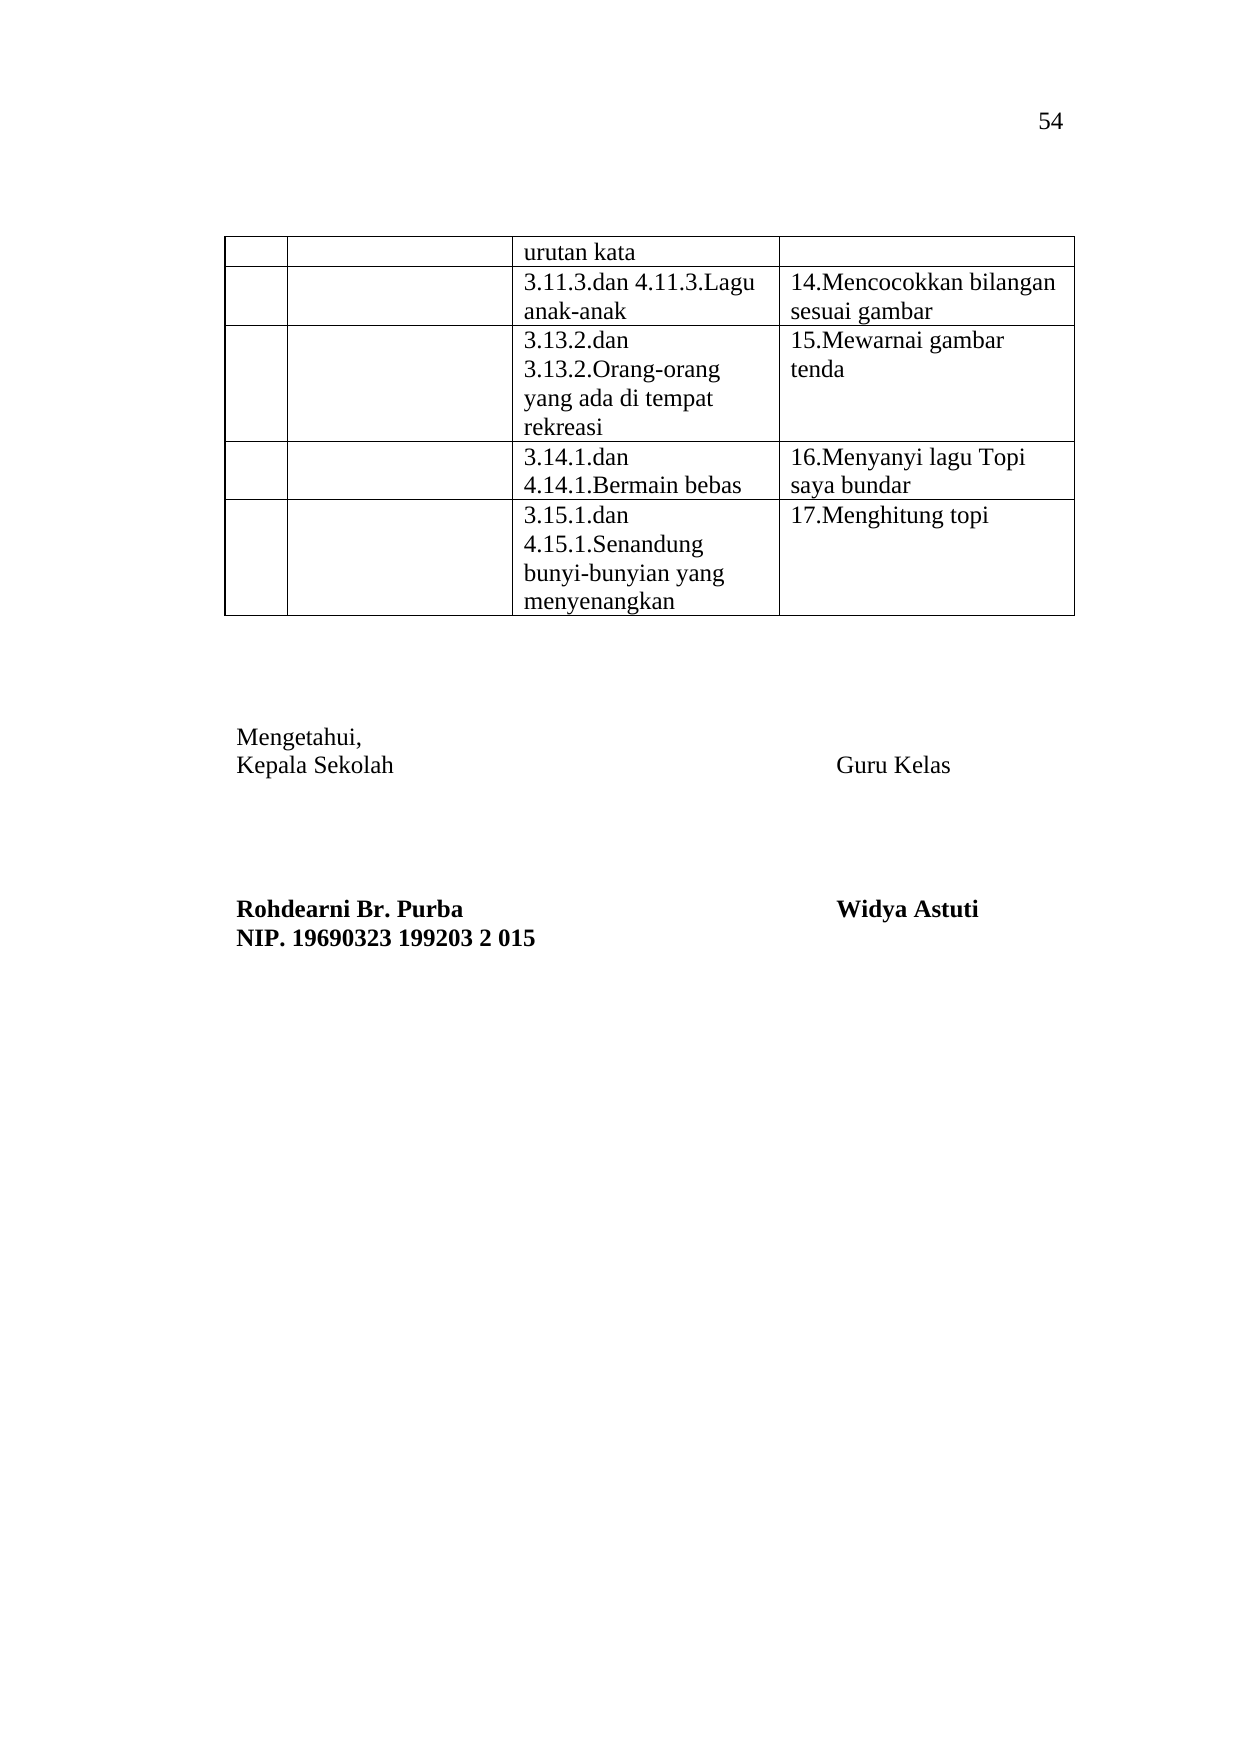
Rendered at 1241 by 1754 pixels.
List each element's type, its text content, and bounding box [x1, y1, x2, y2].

table_cell 14.Mencocokkan bilangan sesuai gambar [780, 267, 1074, 324]
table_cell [513, 237, 779, 266]
table_cell [288, 326, 512, 441]
table_cell [288, 267, 512, 324]
table_cell [226, 237, 287, 266]
table_cell 3.14.1.dan 4.14.1.Bermain bebas [513, 442, 779, 499]
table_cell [780, 237, 1074, 266]
table_cell 16.Menyanyi lagu Topi saya bundar [780, 442, 1074, 499]
table_cell [288, 500, 512, 615]
text NIP. 19690323 199203 2 015 [236, 923, 1063, 952]
text Rohdearni Br. Purba Widya Astuti [236, 894, 1063, 923]
table_cell 3.13.2.dan 3.13.2.Orang-orang yang ada di tempat rekreasi [513, 326, 779, 441]
table_cell [226, 442, 287, 499]
text Kepala Sekolah Guru Kelas [236, 750, 1063, 779]
table_cell 3.11.3.dan 4.11.3.Lagu anak-anak [513, 267, 779, 324]
table_cell [226, 326, 287, 441]
table_cell [288, 237, 512, 266]
text Mengetahui, [236, 722, 1063, 750]
table_cell 17.Menghitung topi [780, 500, 1074, 615]
table_cell [226, 267, 287, 324]
table_cell [288, 442, 512, 499]
table_cell 15.Mewarnai gambar tenda [780, 326, 1074, 441]
table_cell 3.15.1.dan 4.15.1.Senandung bunyi-bunyian yang menyenangkan [513, 500, 779, 615]
table_cell [226, 500, 287, 615]
